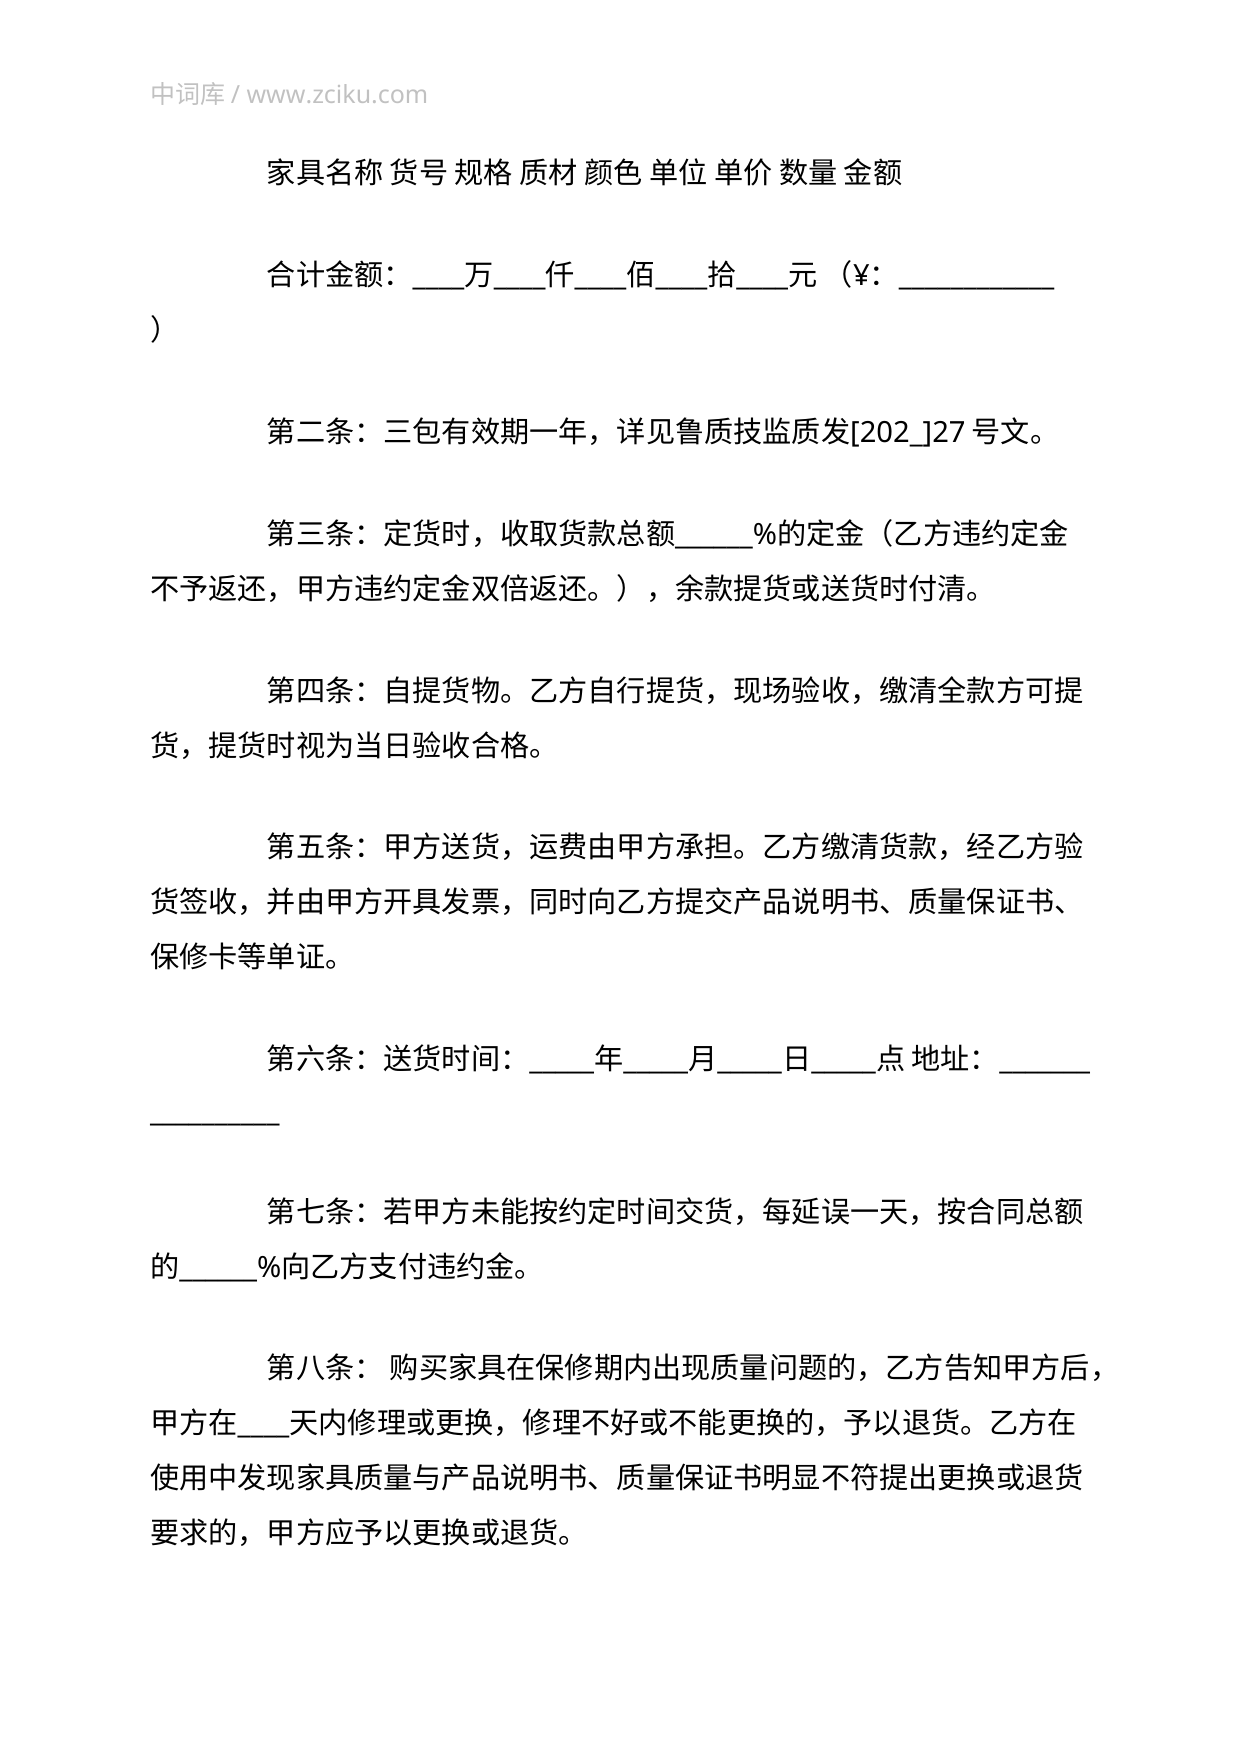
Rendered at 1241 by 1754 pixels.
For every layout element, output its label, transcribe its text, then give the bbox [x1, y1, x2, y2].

text 合计金额：____万____仟____佰____拾____元 （¥：____________ ） [150, 252, 1090, 349]
text 第五条：甲方送货，运费由甲方承担。乙方缴清货款，经乙方验货签收，并由甲方开具发票，同时向乙方提交产品说明书、质量保证书、保修卡等单证。 [150, 824, 1090, 976]
text 第六条：送货时间：_____年_____月_____日_____点 地址：_________________ [150, 1036, 1090, 1129]
text 第七条：若甲方未能按约定时间交货，每延误一天，按合同总额的______%向乙方支付违约金。 [150, 1188, 1090, 1286]
text 第八条： 购买家具在保修期内出现质量问题的，乙方告知甲方后，甲方在____天内修理或更换，修理不好或不能更换的，予以退货。乙方在使用中发现家具质量与产品说明书、质量保证书明显不符提出更换或退货要求的，甲方应予以更换或退货。 [150, 1345, 1090, 1552]
text 家具名称 货号 规格 质材 颜色 单位 单价 数量 金额 [150, 150, 1090, 192]
text 第二条：三包有效期一年，详见鲁质技监质发[202_]27号文。 [150, 408, 1090, 451]
text 第四条：自提货物。乙方自行提货，现场验收，缴清全款方可提货，提货时视为当日验收合格。 [150, 667, 1090, 764]
text 第三条：定货时，收取货款总额______%的定金（乙方违约定金不予返还，甲方违约定金双倍返还。），余款提货或送货时付清。 [150, 511, 1090, 608]
